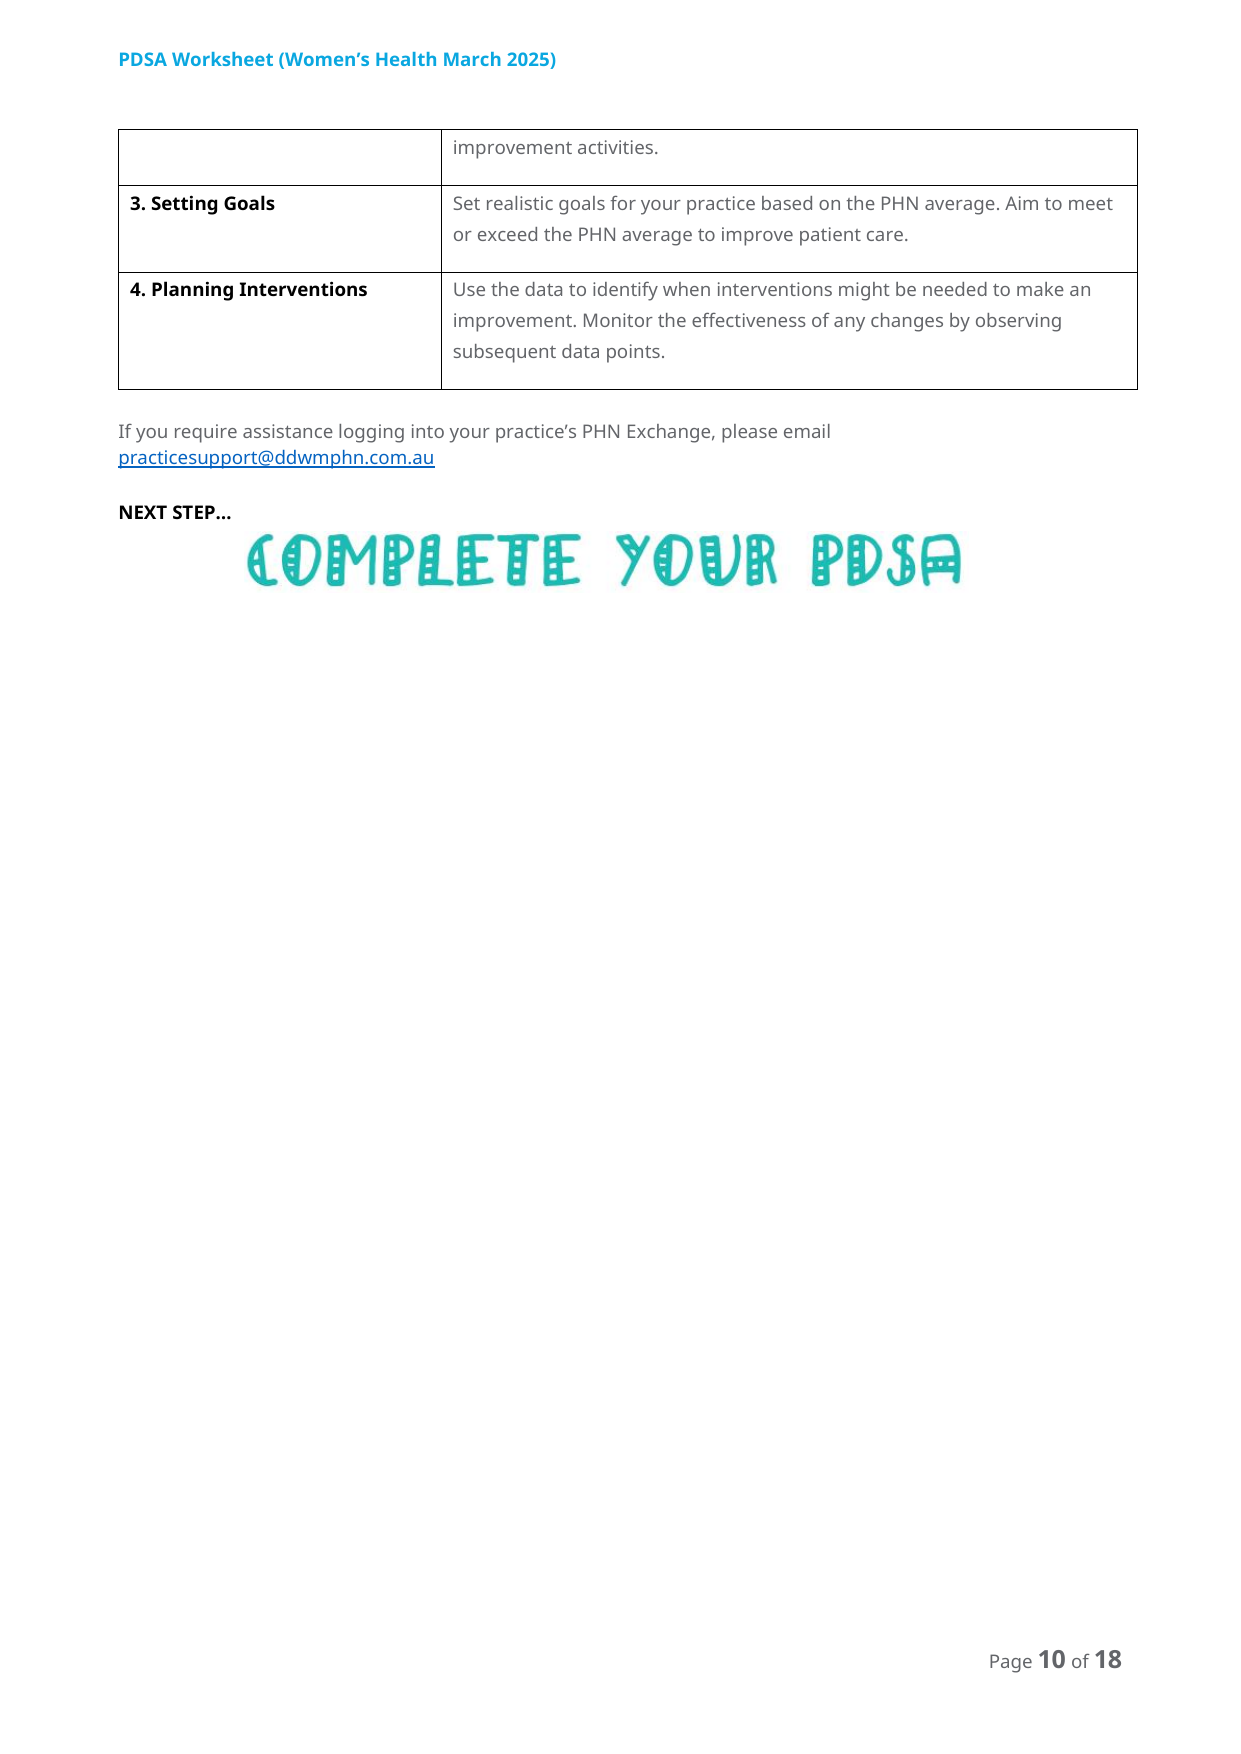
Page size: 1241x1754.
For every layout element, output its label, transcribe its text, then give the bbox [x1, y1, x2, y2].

picture [244, 531, 970, 593]
table_cell 3. Setting Goals [119, 186, 441, 272]
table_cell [442, 130, 1137, 185]
table_cell 4. Planning Interventions [119, 273, 441, 389]
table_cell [119, 130, 441, 185]
table_cell Set realistic goals for your practice based on the PHN average. Aim to meet or exceed the PHN average to improve patient care. [442, 186, 1137, 272]
text If you require assistance logging into your practice’s PHN Exchange, please email practicesupport@ddwmphn.com.au [118, 419, 1122, 470]
text NEXT STEP… [118, 499, 1122, 524]
table_cell Use the data to identify when interventions might be needed to make an improvement. Monitor the effectiveness of any changes by observing subsequent data points. [442, 273, 1137, 389]
